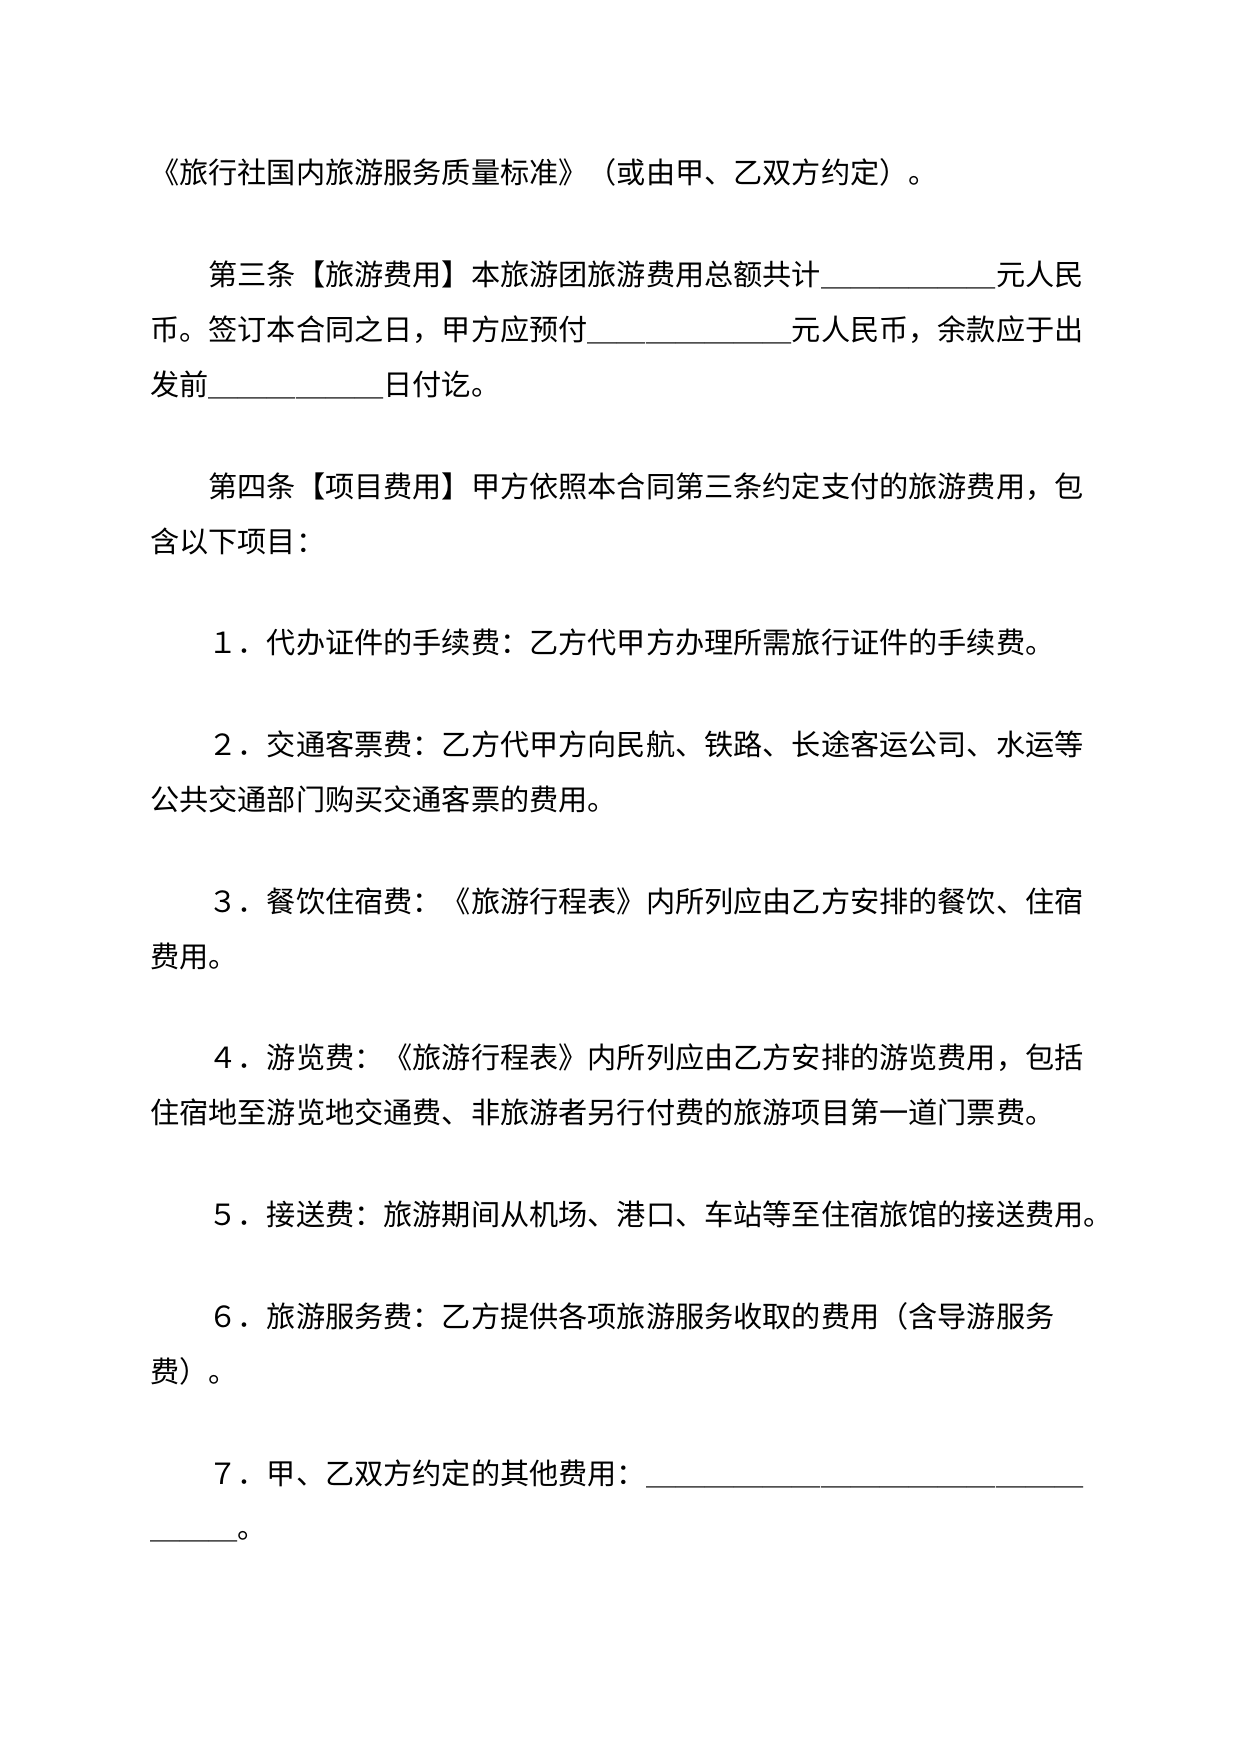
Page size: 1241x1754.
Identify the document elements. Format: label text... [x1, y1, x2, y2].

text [150, 150, 1090, 192]
text ２．交通客票费：乙方代甲方向民航、铁路、长途客运公司、水运等公共交通部门购买交通客票的费用。 [150, 722, 1090, 819]
text ６．旅游服务费：乙方提供各项旅游服务收取的费用（含导游服务费）。 [150, 1293, 1090, 1391]
text ５．接送费：旅游期间从机场、港口、车站等至住宿旅馆的接送费用。 [150, 1192, 1090, 1234]
text ７．甲、乙双方约定的其他费用：＿＿＿＿＿＿＿＿＿＿＿＿＿＿＿＿＿＿。 [150, 1450, 1090, 1547]
text 第四条【项目费用】甲方依照本合同第三条约定支付的旅游费用，包含以下项目： [150, 463, 1090, 561]
text ４．游览费：《旅游行程表》内所列应由乙方安排的游览费用，包括住宿地至游览地交通费、非旅游者另行付费的旅游项目第一道门票费。 [150, 1035, 1090, 1132]
text １．代办证件的手续费：乙方代甲方办理所需旅行证件的手续费。 [150, 620, 1090, 662]
text 第三条【旅游费用】本旅游团旅游费用总额共计＿＿＿＿＿＿元人民币。签订本合同之日，甲方应预付＿＿＿＿＿＿＿元人民币，余款应于出发前＿＿＿＿＿＿日付讫。 [150, 252, 1090, 404]
text ３．餐饮住宿费：《旅游行程表》内所列应由乙方安排的餐饮、住宿费用。 [150, 878, 1090, 976]
